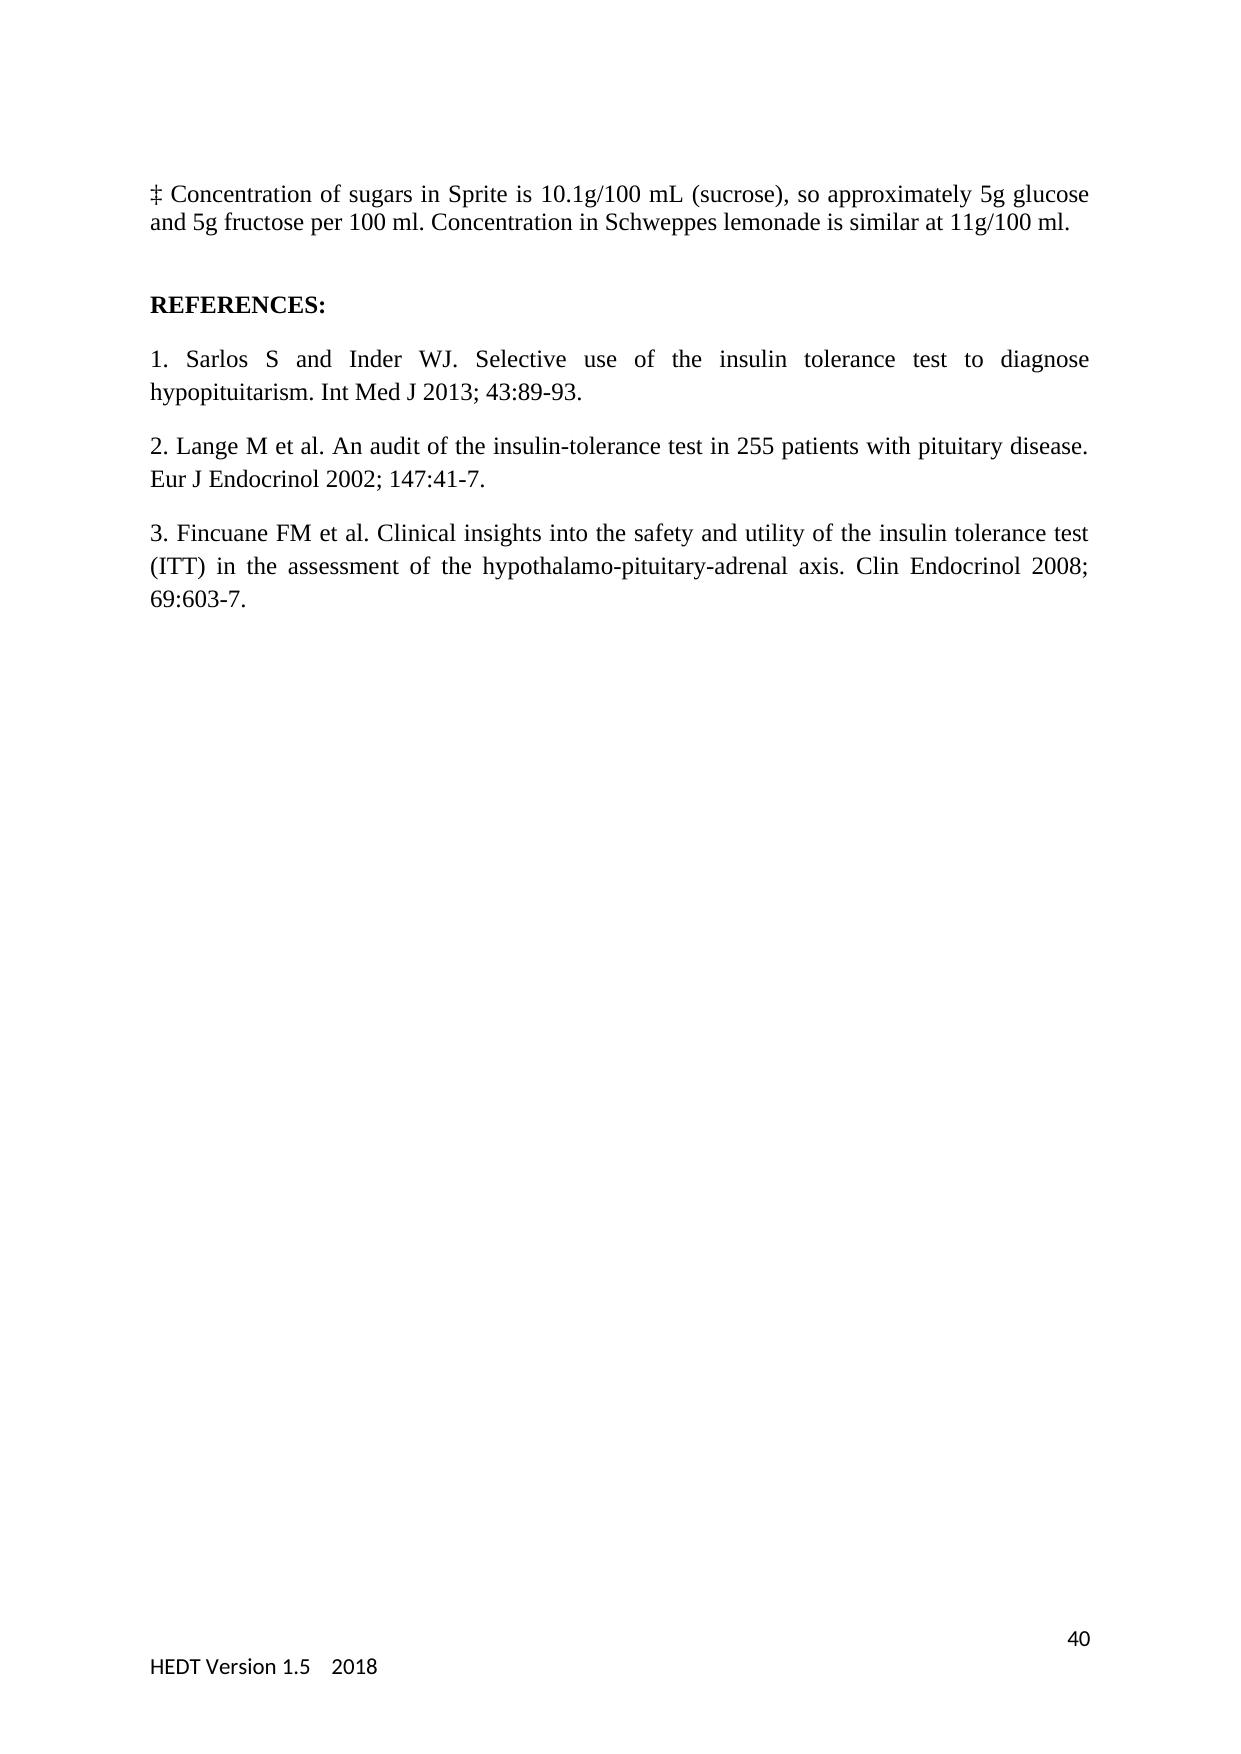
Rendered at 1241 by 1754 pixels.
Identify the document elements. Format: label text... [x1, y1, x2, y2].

text REFERENCES: [150, 290, 1090, 319]
text ‡ Concentration of sugars in Sprite is 10.1g/100 mL (sucrose), so approximately 5g glucose and 5g fructose per 100 ml. Concentration in Schweppes lemonade is similar at 11g/100 ml. [150, 179, 1090, 236]
text 3. Fincuane FM et al. Clinical insights into the safety and utility of the insulin tolerance test (ITT) in the assessment of the hypothalamo-pituitary-adrenal axis. Clin Endocrinol 2008; 69:603-7. [150, 518, 1090, 612]
text 1. Sarlos S and Inder WJ. Selective use of the insulin tolerance test to diagnose hypopituitarism. Int Med J 2013; 43:89-93. [150, 344, 1090, 406]
text 2. Lange M et al. An audit of the insulin-tolerance test in 255 patients with pituitary disease. Eur J Endocrinol 2002; 147:41-7. [150, 431, 1090, 493]
